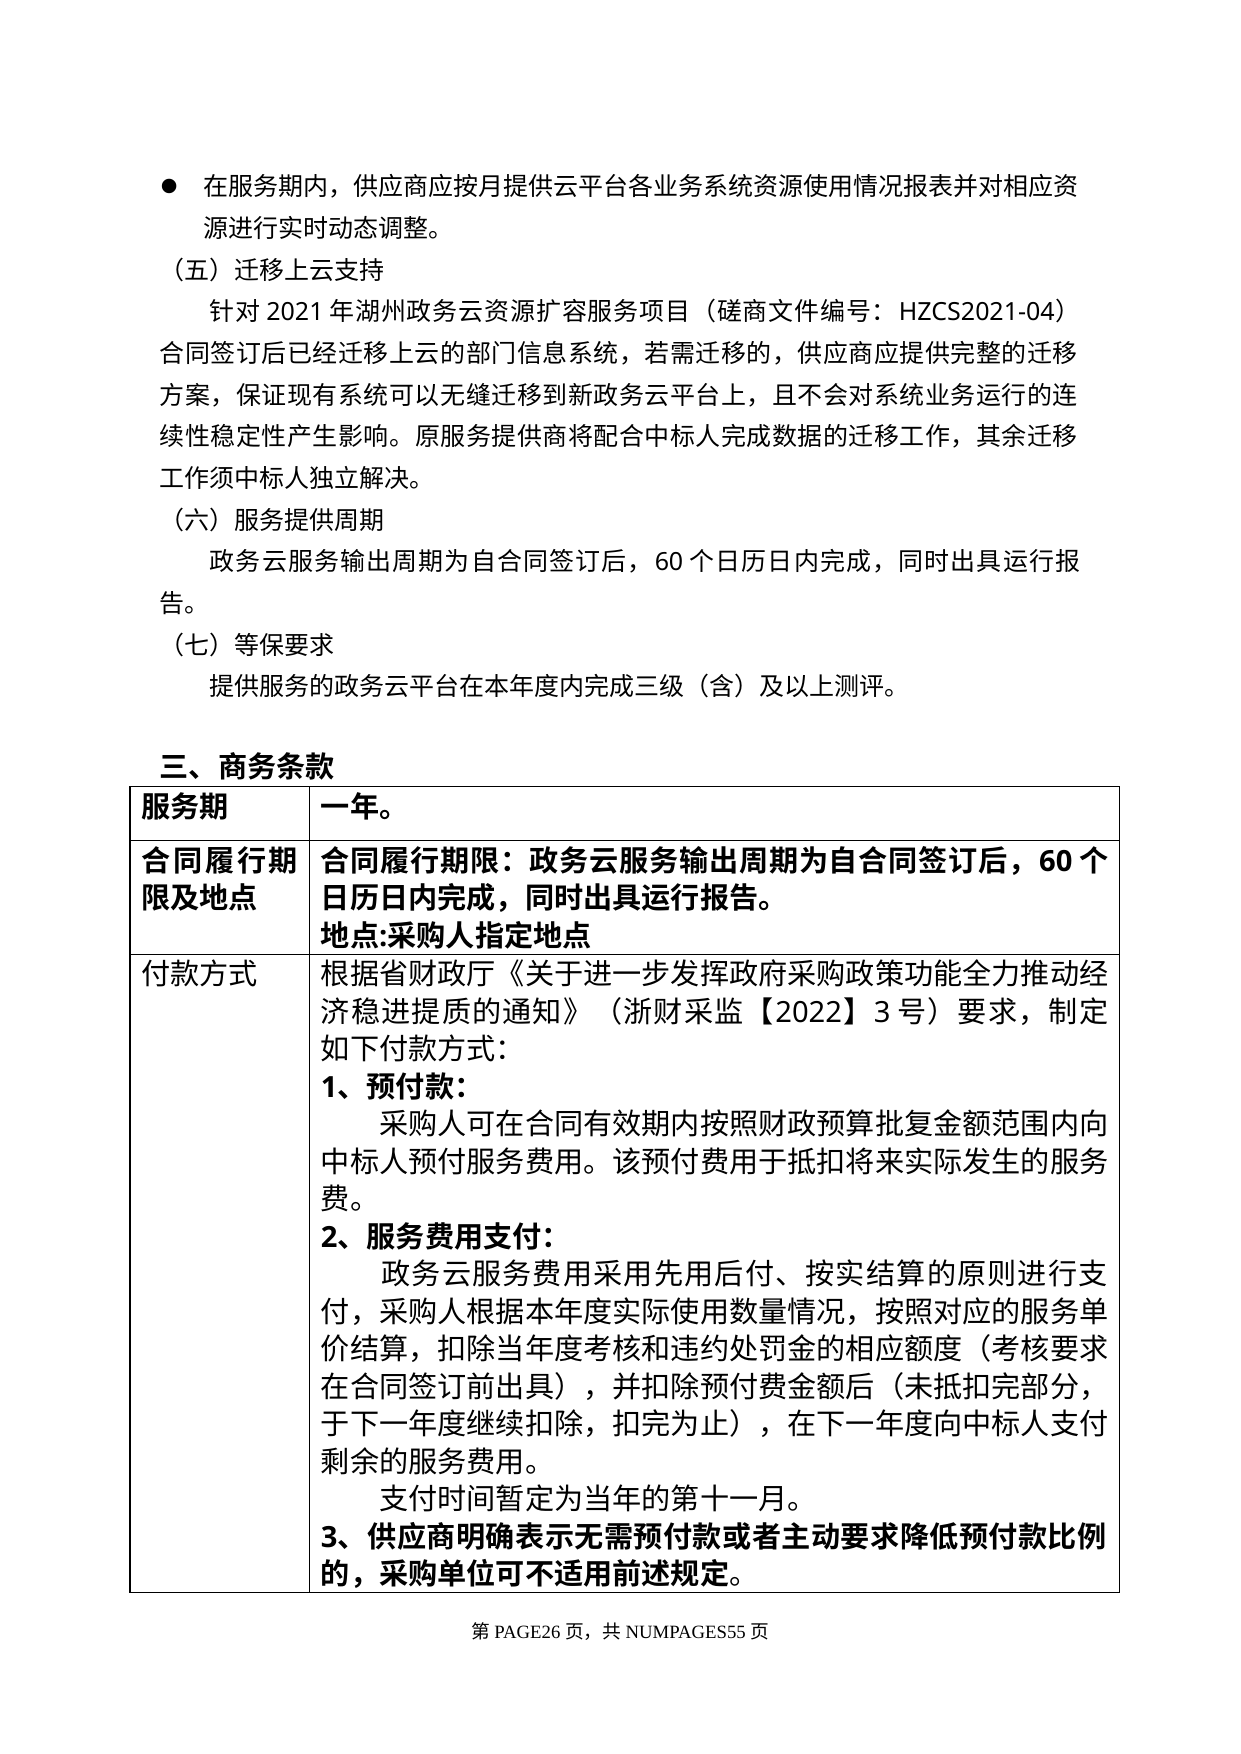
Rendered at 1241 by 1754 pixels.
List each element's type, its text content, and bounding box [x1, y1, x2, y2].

table_cell 付款方式 [131, 955, 309, 1592]
text （五）迁移上云支持 [159, 246, 1081, 287]
text 针对2021年湖州政务云资源扩容服务项目（磋商文件编号：HZCS2021-04）合同签订后已经迁移上云的部门信息系统，若需迁移的，供应商应提供完整的迁移方案，保证现有系统可以无缝迁移到新政务云平台上，且不会对系统业务运行的连续性稳定性产生影响。原服务提供商将配合中标人完成数据的迁移工作，其余迁移工作须中标人独立解决。 [159, 287, 1081, 496]
table_header 服务期 [131, 787, 309, 840]
text 政务云服务输出周期为自合同签订后，60个日历日内完成，同时出具运行报告。 [159, 537, 1081, 621]
table_cell 根据省财政厅《关于进一步发挥政府采购政策功能全力推动经济稳进提质的通知》（浙财采监【2022】3号）要求，制定如下付款方式： 1、预付款： 采购人可在合同有效期内按照财政预算批复金额范围内向中标人预付服务费用。该预付费用于抵扣将来实际发生的服务费。 2、服务费用支付： 政务云服务费用采用先用后付、按实结算的原则进行支付，采购人根据本年度实际使用数量情况，按照对应的服务单价结算，扣除当年度考核和违约处罚金的相应额度（考核要求在合同签订前出具），并扣除预付费金额后（未抵扣完部分，于下一年度继续扣除，扣完为止），在下一年度向中标人支付剩余的服务费用。 支付时间暂定为当年的第十一月。 3、供应商明确表示无需预付款或者主动要求降低预付款比例的，采购单位可不适用前述规定。 [310, 955, 1119, 1592]
text （六）服务提供周期 [159, 496, 1081, 537]
text 提供服务的政务云平台在本年度内完成三级（含）及以上测评。 [159, 662, 1081, 704]
text 三、商务条款 [159, 744, 1081, 786]
table_cell 合同履行期限及地点 [131, 841, 309, 954]
list 在服务期内，供应商应按月提供云平台各业务系统资源使用情况报表并对相应资源进行实时动态调整。 [159, 162, 1081, 246]
text （七）等保要求 [159, 621, 1081, 662]
table_header 一年。 [310, 787, 1119, 840]
table_cell 合同履行期限：政务云服务输出周期为自合同签订后，60个日历日内完成，同时出具运行报告。 地点:采购人指定地点 [310, 841, 1119, 954]
